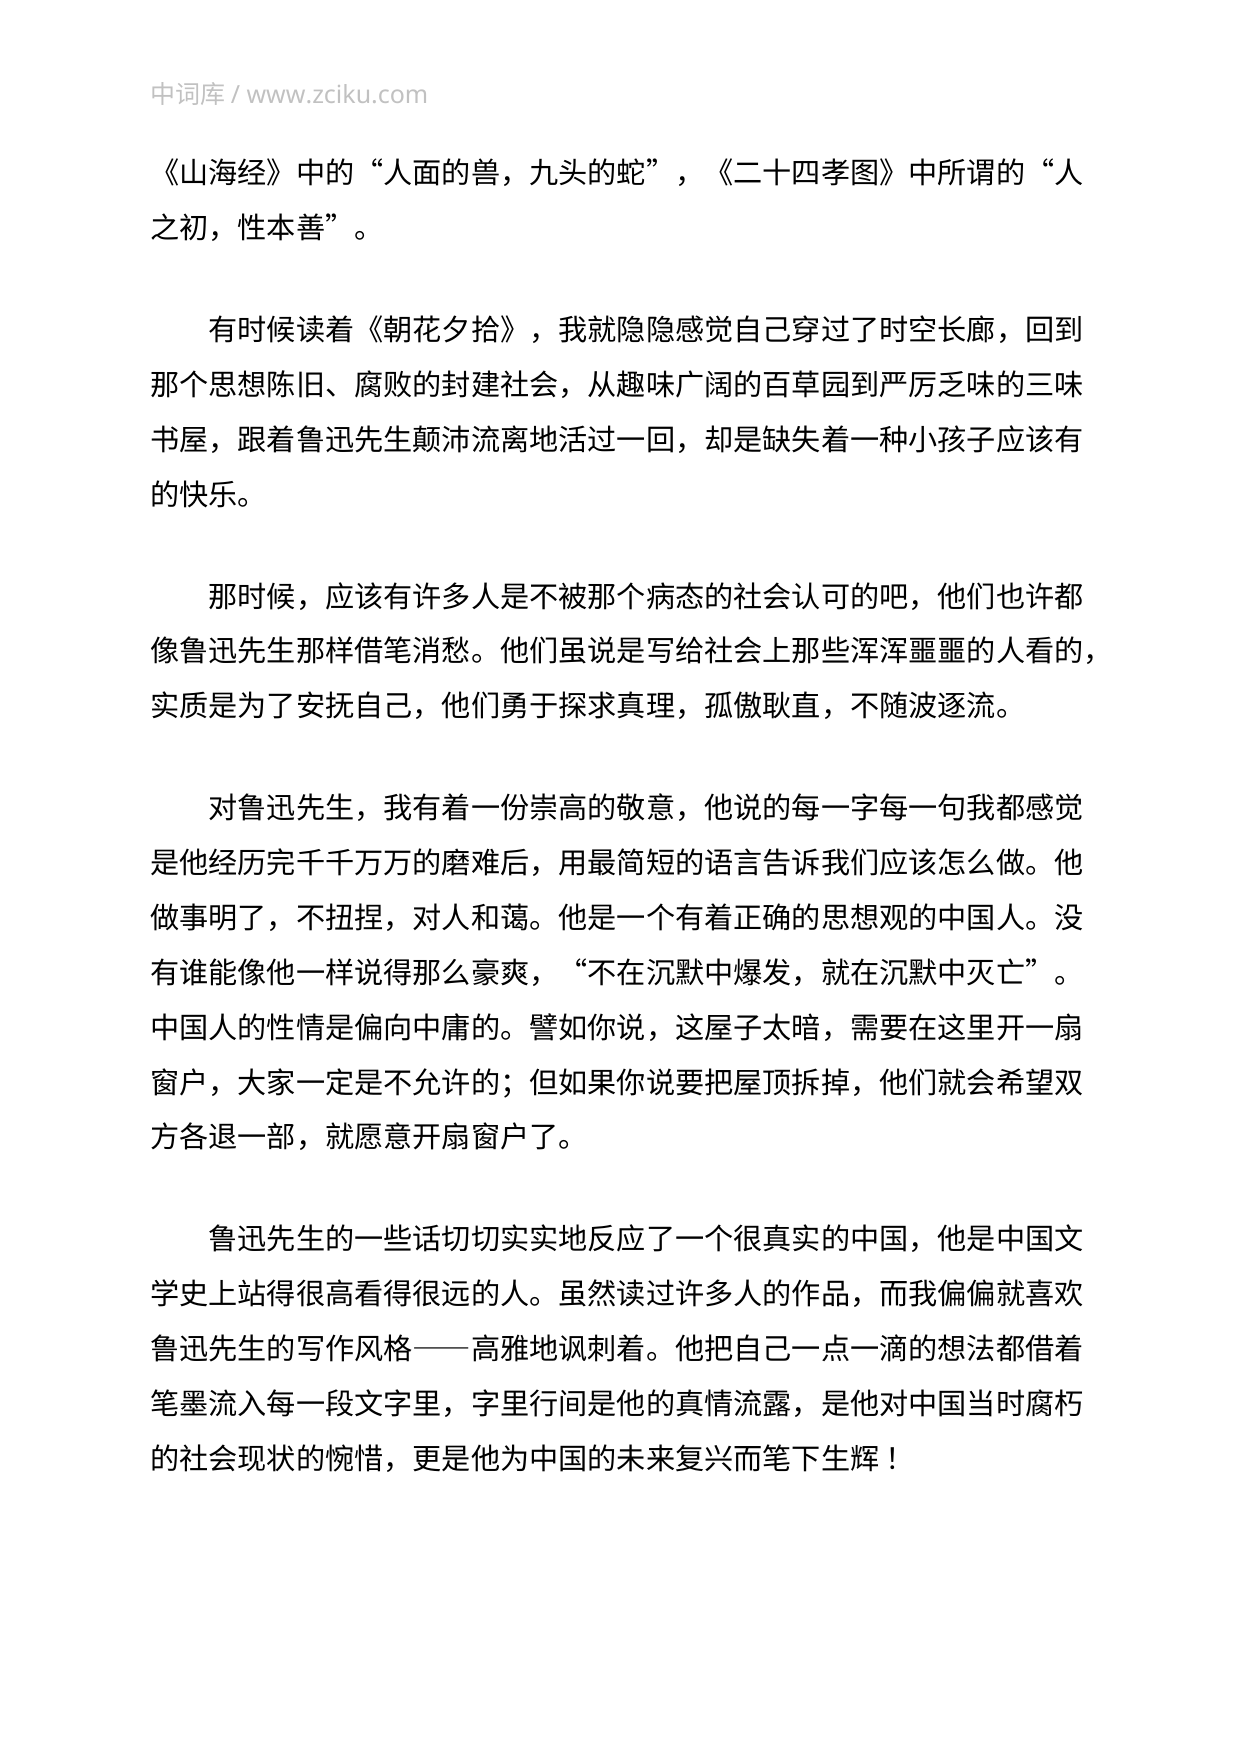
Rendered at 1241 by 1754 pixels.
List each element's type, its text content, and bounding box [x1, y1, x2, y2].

text 鲁迅先生的一些话切切实实地反应了一个很真实的中国，他是中国文学史上站得很高看得很远的人。虽然读过许多人的作品，而我偏偏就喜欢鲁迅先生的写作风格——高雅地讽刺着。他把自己一点一滴的想法都借着笔墨流入每一段文字里，字里行间是他的真情流露，是他对中国当时腐朽的社会现状的惋惜，更是他为中国的未来复兴而笔下生辉 ！ [150, 1216, 1090, 1478]
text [150, 150, 1090, 247]
text 对鲁迅先生，我有着一份崇高的敬意，他说的每一字每一句我都感觉是他经历完千千万万的磨难后，用最简短的语言告诉我们应该怎么做。他做事明了，不扭捏，对人和蔼。他是一个有着正确的思想观的中国人。没有谁能像他一样说得那么豪爽，“不在沉默中爆发，就在沉默中灭亡”。中国人的性情是偏向中庸的。譬如你说，这屋子太暗，需要在这里开一扇窗户，大家一定是不允许的；但如果你说要把屋顶拆掉，他们就会希望双方各退一部，就愿意开扇窗户了。 [150, 785, 1090, 1156]
text 那时候，应该有许多人是不被那个病态的社会认可的吧，他们也许都像鲁迅先生那样借笔消愁。他们虽说是写给社会上那些浑浑噩噩的人看的，实质是为了安抚自己，他们勇于探求真理，孤傲耿直，不随波逐流。 [150, 573, 1090, 725]
text 有时候读着《朝花夕拾》，我就隐隐感觉自己穿过了时空长廊，回到那个思想陈旧、腐败的封建社会，从趣味广阔的百草园到严厉乏味的三味书屋，跟着鲁迅先生颠沛流离地活过一回，却是缺失着一种小孩子应该有的快乐。 [150, 307, 1090, 514]
